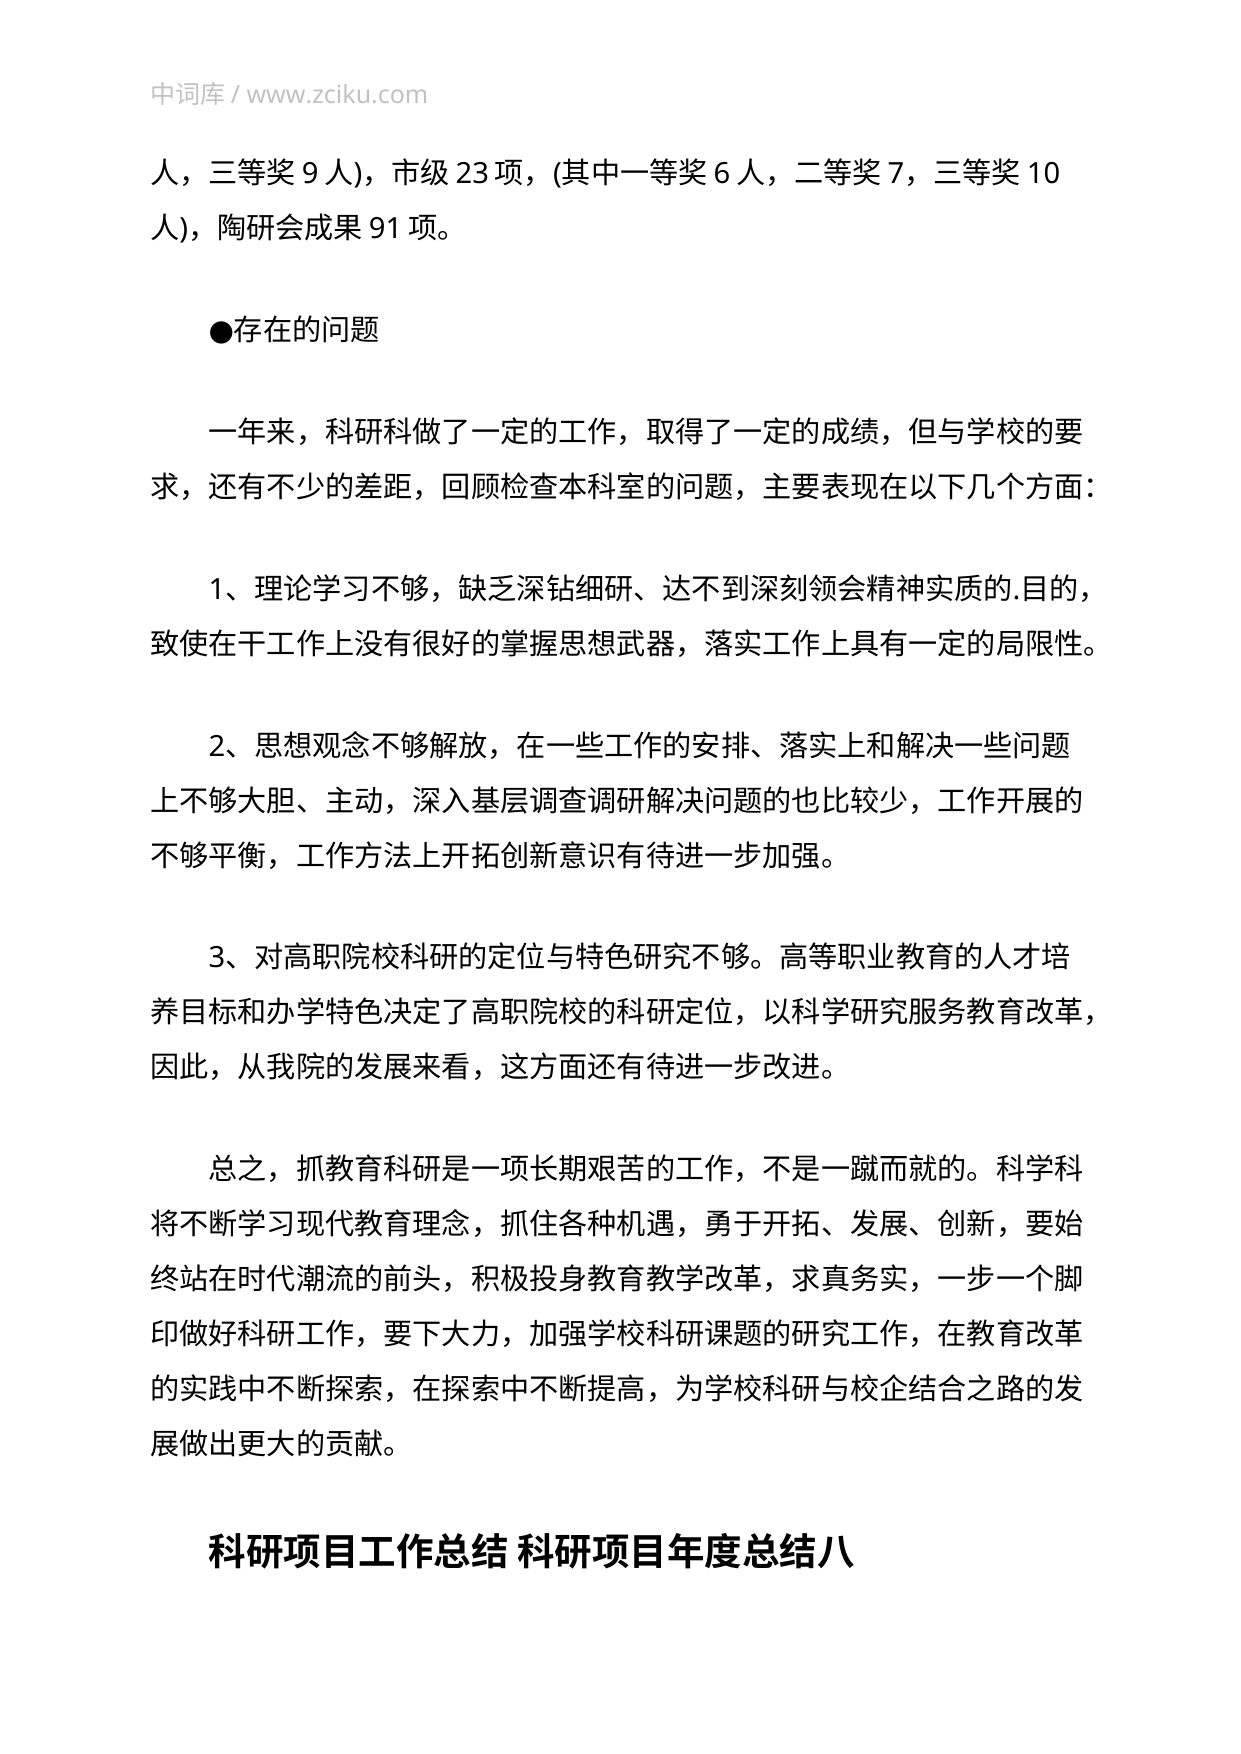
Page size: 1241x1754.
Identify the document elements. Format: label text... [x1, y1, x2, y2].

text ●存在的问题 [150, 307, 1090, 349]
text 总之，抓教育科研是一项长期艰苦的工作，不是一蹴而就的。科学科将不断学习现代教育理念，抓住各种机遇，勇于开拓、发展、创新，要始终站在时代潮流的前头，积极投身教育教学改革，求真务实，一步一个脚印做好科研工作，要下大力，加强学校科研课题的研究工作，在教育改革的实践中不断探索，在探索中不断提高，为学校科研与校企结合之路的发展做出更大的贡献。 [150, 1146, 1090, 1462]
text 科研项目工作总结 科研项目年度总结八 [150, 1522, 1090, 1576]
text 3、对高职院校科研的定位与特色研究不够。高等职业教育的人才培养目标和办学特色决定了高职院校的科研定位，以科学研究服务教育改革，因此，从我院的发展来看，这方面还有待进一步改进。 [150, 934, 1090, 1086]
text 1、理论学习不够，缺乏深钻细研、达不到深刻领会精神实质的.目的，致使在干工作上没有很好的掌握思想武器，落实工作上具有一定的局限性。 [150, 566, 1090, 663]
text 一年来，科研科做了一定的工作，取得了一定的成绩，但与学校的要求，还有不少的差距，回顾检查本科室的问题，主要表现在以下几个方面： [150, 409, 1090, 506]
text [150, 150, 1090, 247]
text 2、思想观念不够解放，在一些工作的安排、落实上和解决一些问题上不够大胆、主动，深入基层调查调研解决问题的也比较少，工作开展的不够平衡，工作方法上开拓创新意识有待进一步加强。 [150, 722, 1090, 874]
